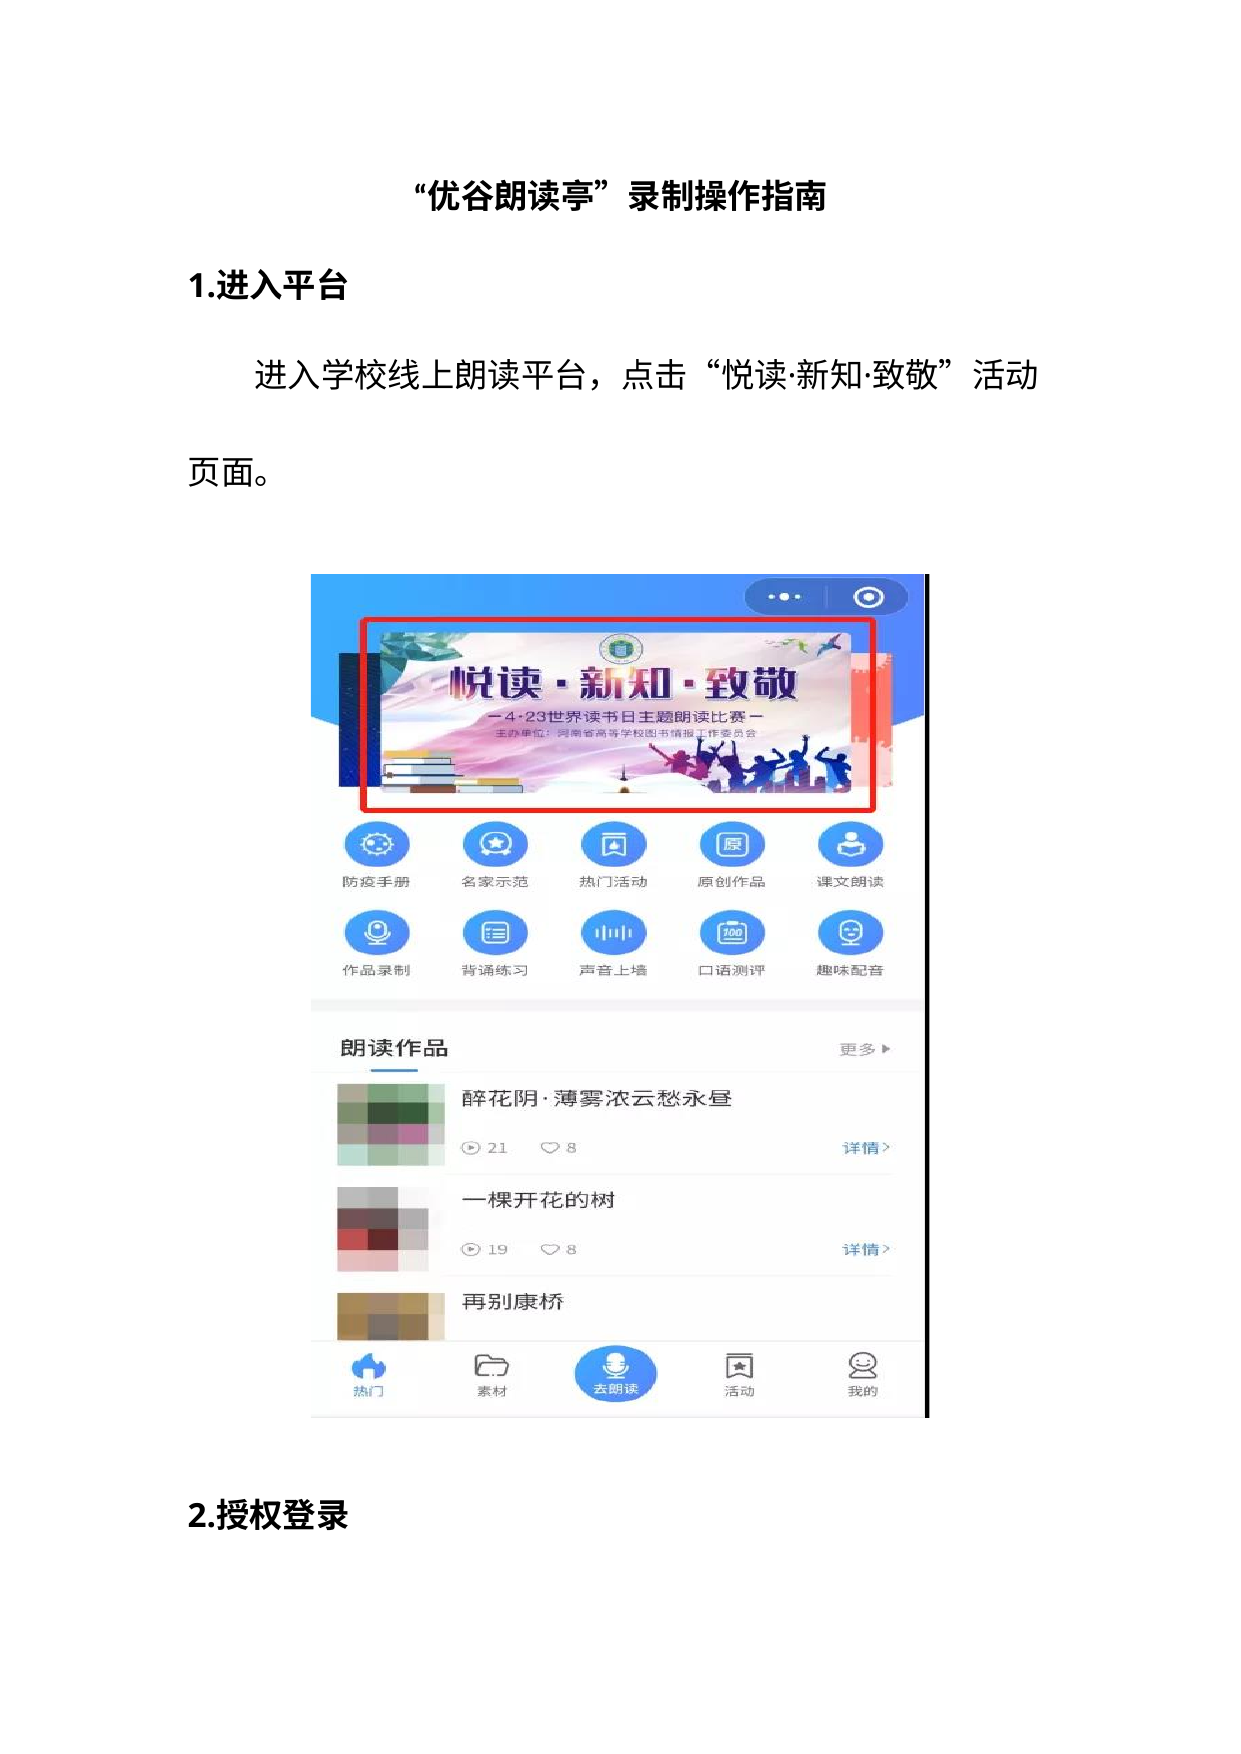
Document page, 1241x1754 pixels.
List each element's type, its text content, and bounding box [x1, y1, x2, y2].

text 1.进入平台 [187, 251, 1053, 316]
text 2.授权登录 [187, 1481, 1053, 1546]
text 进入学校线上朗读平台，点击“悦读·新知·致敬”活动页面。 [187, 340, 1053, 503]
text “优谷朗读亭”录制操作指南 [187, 162, 1053, 227]
picture [310, 574, 930, 1418]
